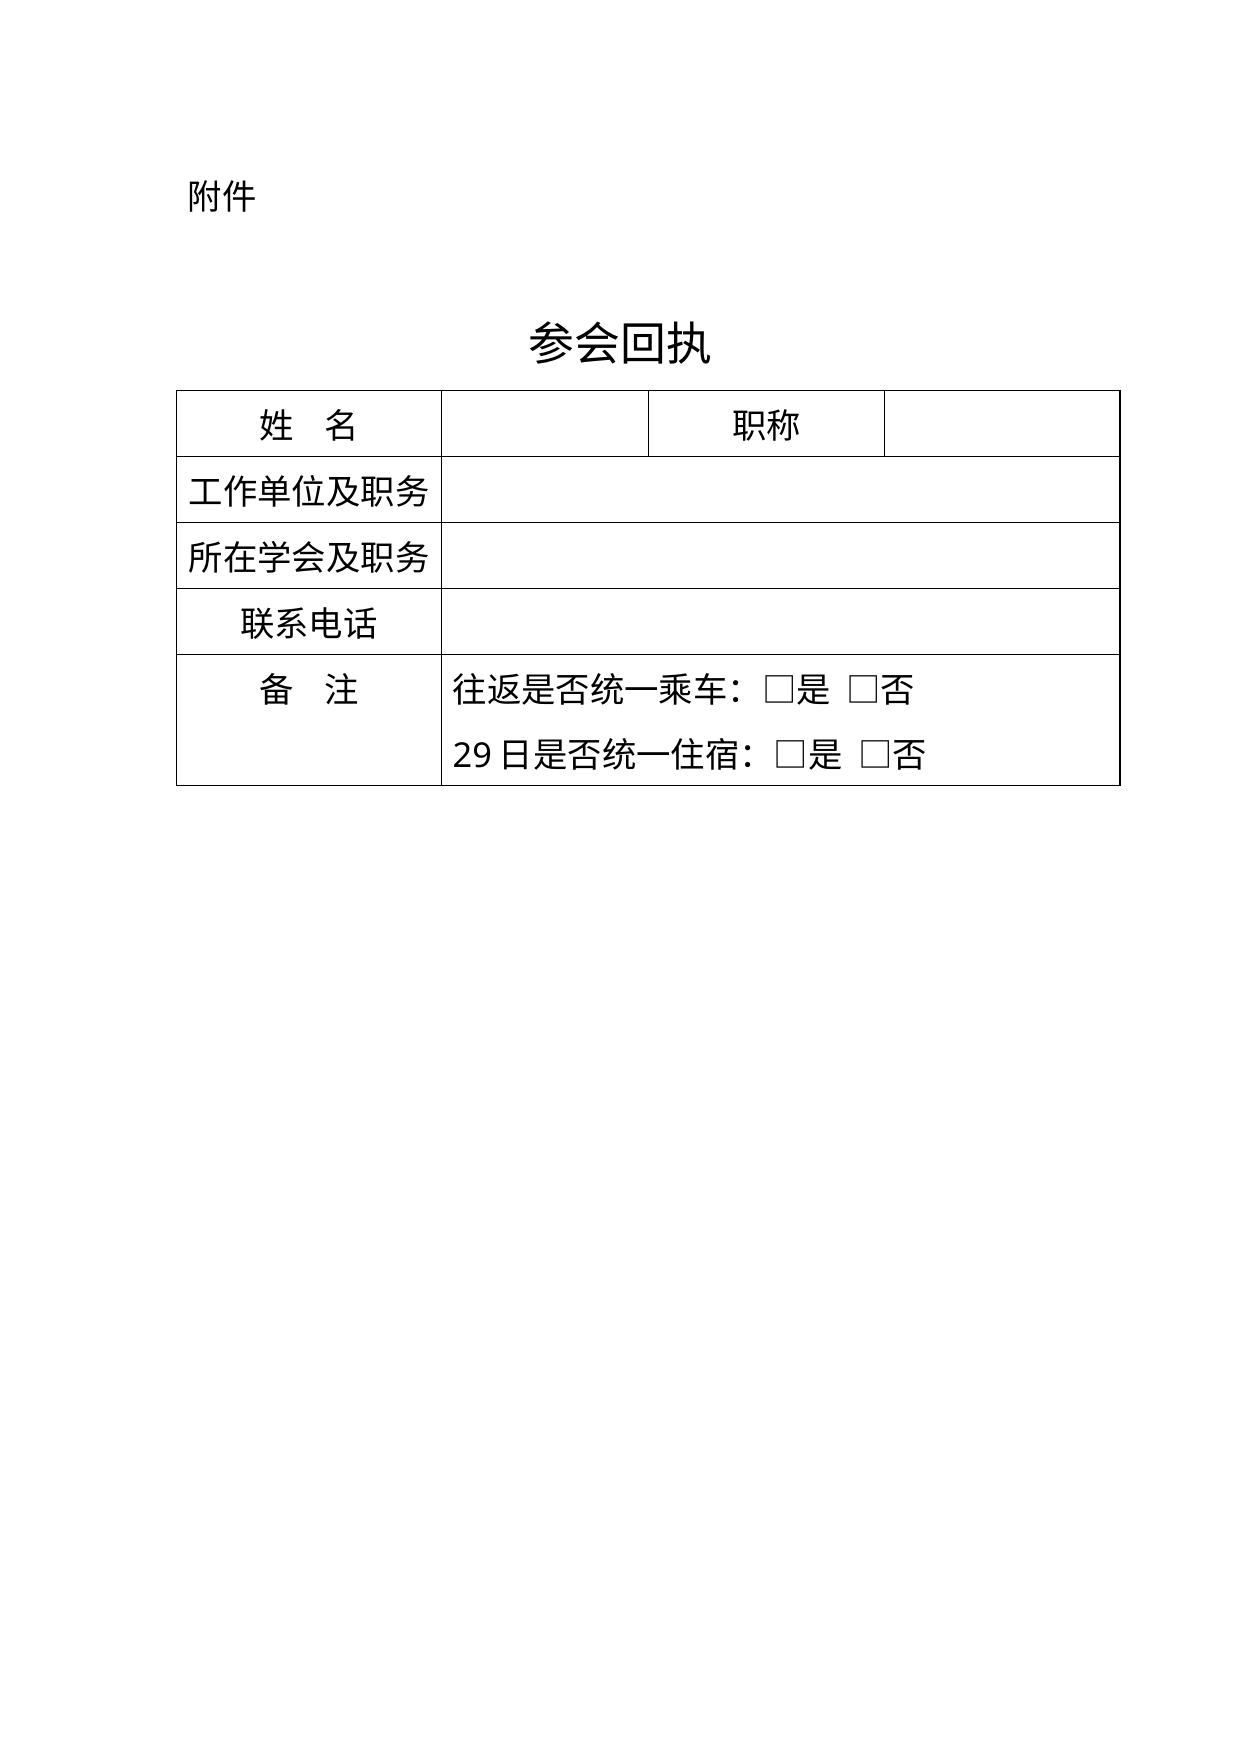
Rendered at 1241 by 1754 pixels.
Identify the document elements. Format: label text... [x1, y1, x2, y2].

text 参会回执 [187, 292, 1053, 389]
table_header [442, 391, 648, 456]
table_header 姓 名 [177, 391, 441, 456]
text 附件 [187, 162, 1053, 227]
table_header [885, 391, 1119, 456]
table_cell [442, 589, 1119, 654]
table_cell 备 注 [177, 655, 441, 785]
table_cell 工作单位及职务 [177, 457, 441, 522]
table_cell [442, 457, 1119, 522]
table_cell 往返是否统一乘车：□是 □否 29日是否统一住宿：□是 □否 [442, 655, 1119, 785]
table_cell [442, 523, 1119, 588]
table_header 职称 [649, 391, 884, 456]
table_cell 所在学会及职务 [177, 523, 441, 588]
table_cell 联系电话 [177, 589, 441, 654]
